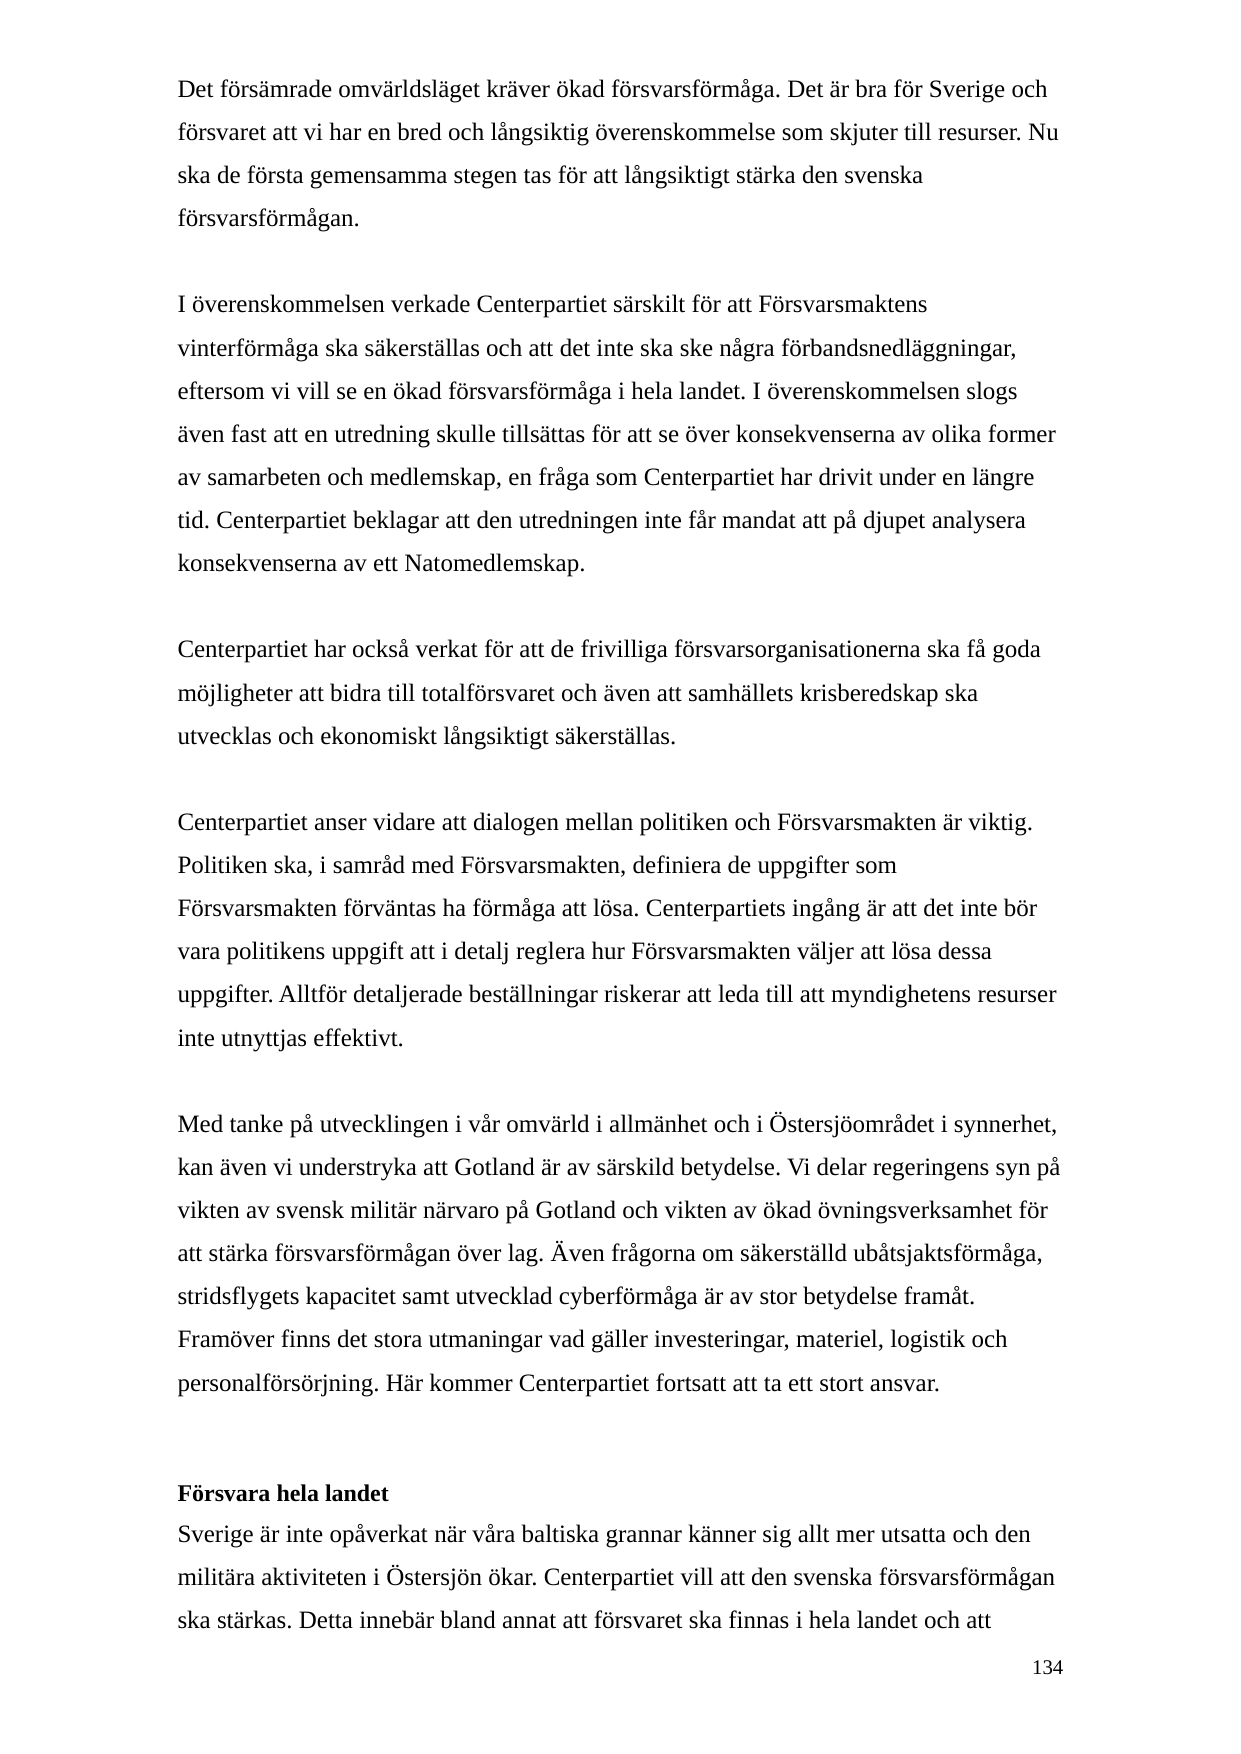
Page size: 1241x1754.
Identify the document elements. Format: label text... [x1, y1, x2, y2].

text Det försämrade omvärldsläget kräver ökad försvarsförmåga. Det är bra för Sverige och försvaret att vi har en bred och långsiktig överenskommelse som skjuter till resurser. Nu ska de första gemensamma stegen tas för att långsiktigt stärka den svenska försvarsförmågan. [177, 74, 1063, 232]
text Centerpartiet har också verkat för att de frivilliga försvarsorganisationerna ska få goda möjligheter att bidra till totalförsvaret och även att samhällets krisberedskap ska utvecklas och ekonomiskt långsiktigt säkerställas. [177, 634, 1063, 749]
text Centerpartiet anser vidare att dialogen mellan politiken och Försvarsmakten är viktig. Politiken ska, i samråd med Försvarsmakten, definiera de uppgifter som Försvarsmakten förväntas ha förmåga att lösa. Centerpartiets ingång är att det inte bör vara politikens uppgift att i detalj reglera hur Försvarsmakten väljer att lösa dessa uppgifter. Alltför detaljerade beställningar riskerar att leda till att myndighetens resurser inte utnyttjas effektivt. [177, 807, 1063, 1051]
text Med tanke på utvecklingen i vår omvärld i allmänhet och i Östersjöområdet i synnerhet, kan även vi understryka att Gotland är av särskild betydelse. Vi delar regeringens syn på vikten av svensk militär närvaro på Gotland och vikten av ökad övningsverksamhet för att stärka försvarsförmågan över lag. Även frågorna om säkerställd ubåtsjaktsförmåga, stridsflygets kapacitet samt utvecklad cyberförmåga är av stor betydelse framåt. Framöver finns det stora utmaningar vad gäller investeringar, materiel, logistik och personalförsörjning. Här kommer Centerpartiet fortsatt att ta ett stort ansvar. [177, 1109, 1063, 1396]
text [177, 1519, 1063, 1634]
text I överenskommelsen verkade Centerpartiet särskilt för att Försvarsmaktens vinterförmåga ska säkerställas och att det inte ska ske några förbandsnedläggningar, eftersom vi vill se en ökad försvarsförmåga i hela landet. I överenskommelsen slogs även fast att en utredning skulle tillsättas för att se över konsekvenserna av olika former av samarbeten och medlemskap, en fråga som Centerpartiet har drivit under en längre tid. Centerpartiet beklagar att den utredningen inte får mandat att på djupet analysera konsekvenserna av ett Natomedlemskap. [177, 289, 1063, 577]
text Försvara hela landet [177, 1479, 1063, 1506]
